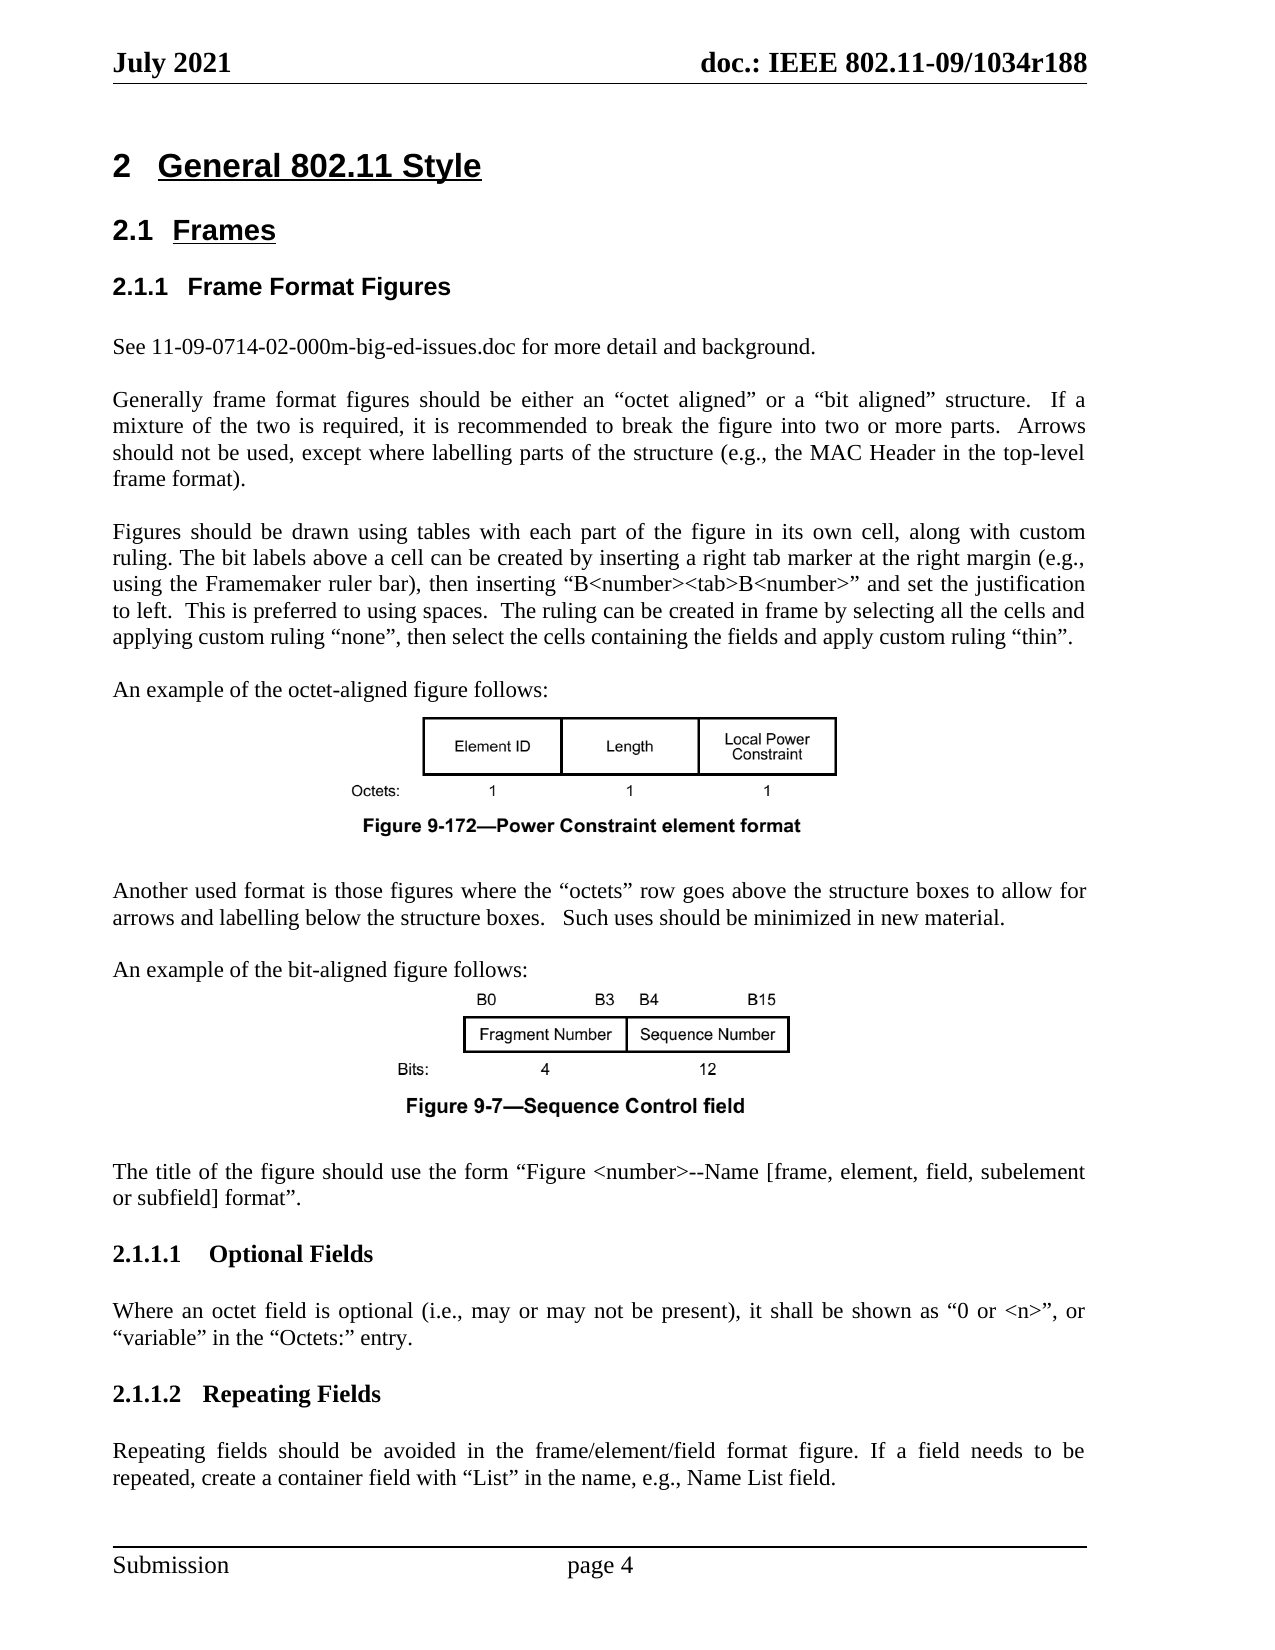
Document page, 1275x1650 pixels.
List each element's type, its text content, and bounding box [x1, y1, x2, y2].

text An example of the bit-aligned figure follows: [112, 956, 1087, 983]
text Figures should be drawn using tables with each part of the figure in its own cell, along with custom ruling. The bit labels above a cell can be created by inserting a right tab marker at the right margin (e.g., using the Framemaker ruler bar), then inserting “B<number><tab>B<number>” and set the justification to left. This is preferred to using spaces. The ruling can be created in frame by selecting all the cells and applying custom ruling “none”, then select the cells containing the fields and apply custom ruling “thin”. [112, 518, 1087, 649]
text See 11-09-0714-02-000m-big-ed-issues.doc for more detail and background. [112, 333, 1087, 360]
text Where an octet field is optional (i.e., may or may not be present), it shall be shown as “0 or <n>”, or “variable” in the “Octets:” entry. [112, 1297, 1087, 1350]
subtitle Frame Format Figures [112, 272, 1087, 301]
text An example of the octet-aligned figure follows: [112, 676, 1087, 702]
text Another used format is those figures where the “octets” row goes above the structure boxes to allow for arrows and labelling below the structure boxes. Such uses should be minimized in new material. [112, 877, 1087, 930]
subtitle Frames [112, 213, 1087, 247]
picture [339, 702, 861, 851]
subtitle Optional Fields [112, 1239, 1087, 1268]
subtitle Repeating Fields [112, 1379, 1087, 1408]
text Generally frame format figures should be either an “octet aligned” or a “bit aligned” structure. If a mixture of the two is required, it is recommended to break the figure into two or more parts. Arrows should not be used, except where labelling parts of the structure (e.g., the MAC Header in the top-level frame format). [112, 386, 1087, 491]
picture [385, 982, 815, 1132]
text Repeating fields should be avoided in the frame/element/field format figure. If a field needs to be repeated, create a container field with “List” in the name, e.g., Name List field. [112, 1437, 1087, 1490]
text The title of the figure should use the form “Figure <number>--Name [frame, element, field, subelement or subfield] format”. [112, 1158, 1087, 1210]
subtitle General 802.11 Style [112, 146, 1087, 184]
